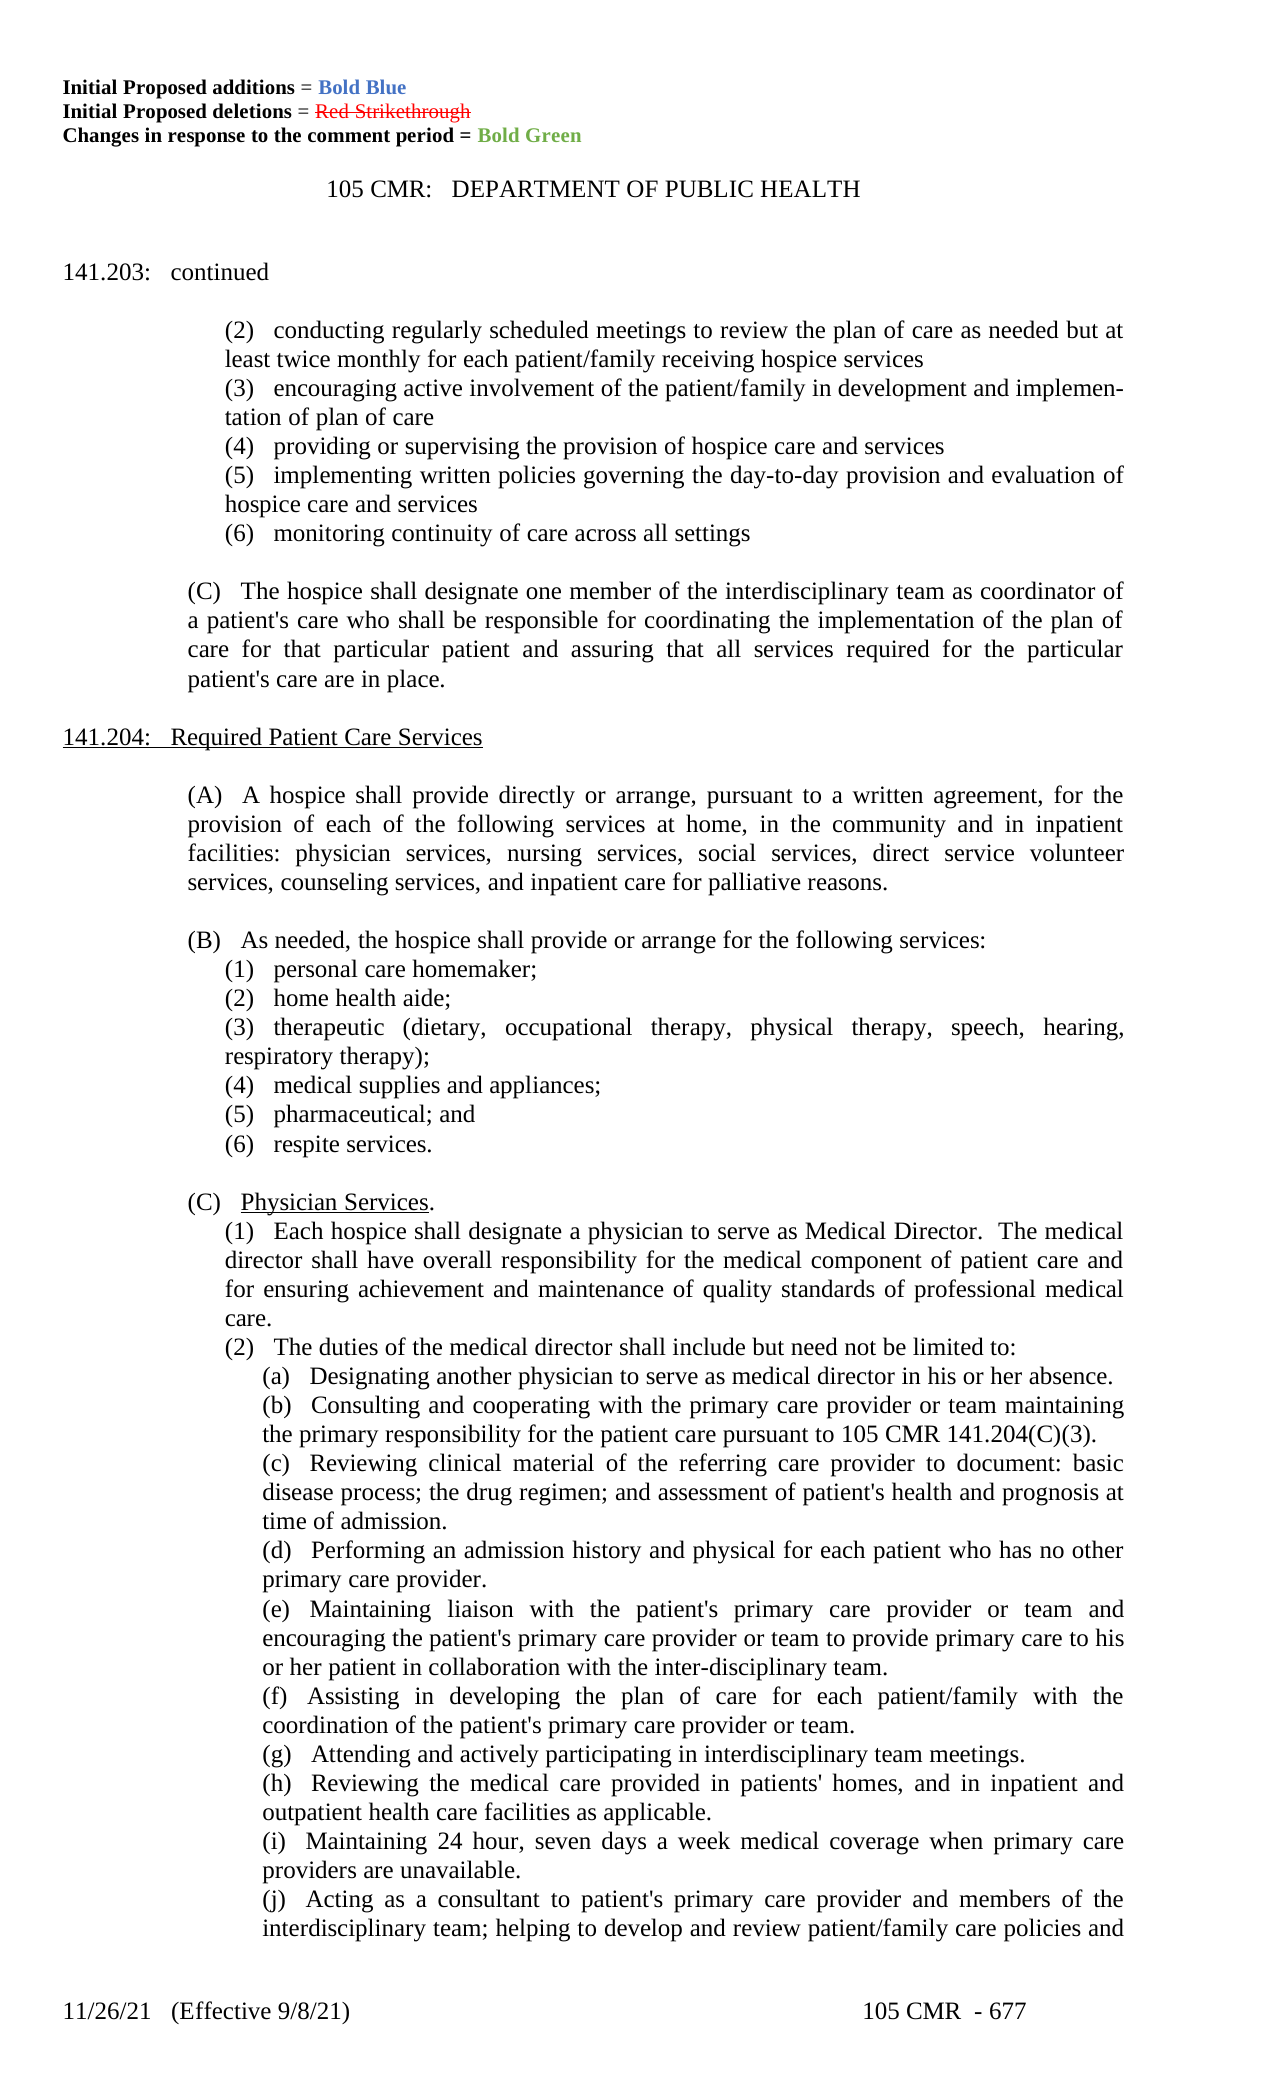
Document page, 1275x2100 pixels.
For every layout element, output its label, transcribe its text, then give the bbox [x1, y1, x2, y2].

text (f) Assisting in developing the plan of care for each patient/family with the coordination of the patient's primary care provider or team. [262, 1681, 1125, 1739]
text (a) Designating another physician to serve as medical director in his or her absence. [262, 1361, 1125, 1390]
text (c) Reviewing clinical material of the referring care provider to document: basic disease process; the drug regimen; and assessment of patient's health and prognosis at time of admission. [262, 1448, 1125, 1536]
text (4) medical supplies and appliances; [224, 1071, 1125, 1100]
text (2) home health aide; [224, 983, 1125, 1012]
text 141.203: continued [62, 257, 1125, 286]
text (3) encouraging active involvement of the patient/family in development and implemen-tation of plan of care [224, 373, 1125, 431]
text (B) As needed, the hospice shall provide or arrange for the following services: [187, 925, 1125, 954]
text (3) therapeutic (dietary, occupational therapy, physical therapy, speech, hearing, respiratory therapy); [224, 1012, 1125, 1071]
text (C) The hospice shall designate one member of the interdisciplinary team as coordinator of a patient's care who shall be responsible for coordinating the implementation of the plan of care for that particular patient and assuring that all services required for the particular patient's care are in place. [187, 577, 1125, 693]
text (4) providing or supervising the provision of hospice care and services [224, 431, 1125, 460]
text (2) The duties of the medical director shall include but need not be limited to: [224, 1332, 1125, 1361]
text (1) Each hospice shall designate a physician to serve as Medical Director. The medical director shall have overall responsibility for the medical component of patient care and for ensuring achievement and maintenance of quality standards of professional medical care. [224, 1216, 1125, 1332]
text (A) A hospice shall provide directly or arrange, pursuant to a written agreement, for the provision of each of the following services at home, in the community and in inpatient facilities: physician services, nursing services, social services, direct service volunteer services, counseling services, and inpatient care for palliative reasons. [187, 780, 1125, 896]
text (6) monitoring continuity of care across all settings [224, 518, 1125, 547]
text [262, 1884, 1125, 1942]
text (6) respite services. [224, 1129, 1125, 1158]
text (2) conducting regularly scheduled meetings to review the plan of care as needed but at least twice monthly for each patient/family receiving hospice services [224, 315, 1125, 373]
text (1) personal care homemaker; [224, 954, 1125, 983]
text (g) Attending and actively participating in interdisciplinary team meetings. [262, 1739, 1125, 1768]
text (C) Physician Services. [187, 1187, 1125, 1216]
text (5) implementing written policies governing the day-to-day provision and evaluation of hospice care and services [224, 460, 1125, 518]
text (i) Maintaining 24 hour, seven days a week medical coverage when primary care providers are unavailable. [262, 1826, 1125, 1884]
text (h) Reviewing the medical care provided in patients' homes, and in inpatient and outpatient health care facilities as applicable. [262, 1768, 1125, 1826]
text (5) pharmaceutical; and [224, 1100, 1125, 1129]
text 141.204: Required Patient Care Services [62, 722, 1125, 751]
text (e) Maintaining liaison with the patient's primary care provider or team and encouraging the patient's primary care provider or team to provide primary care to his or her patient in collaboration with the inter-disciplinary team. [262, 1594, 1125, 1681]
text (b) Consulting and cooperating with the primary care provider or team maintaining the primary responsibility for the patient care pursuant to 105 CMR 141.204(C)(3). [262, 1390, 1125, 1448]
text (d) Performing an admission history and physical for each patient who has no other primary care provider. [262, 1536, 1125, 1594]
